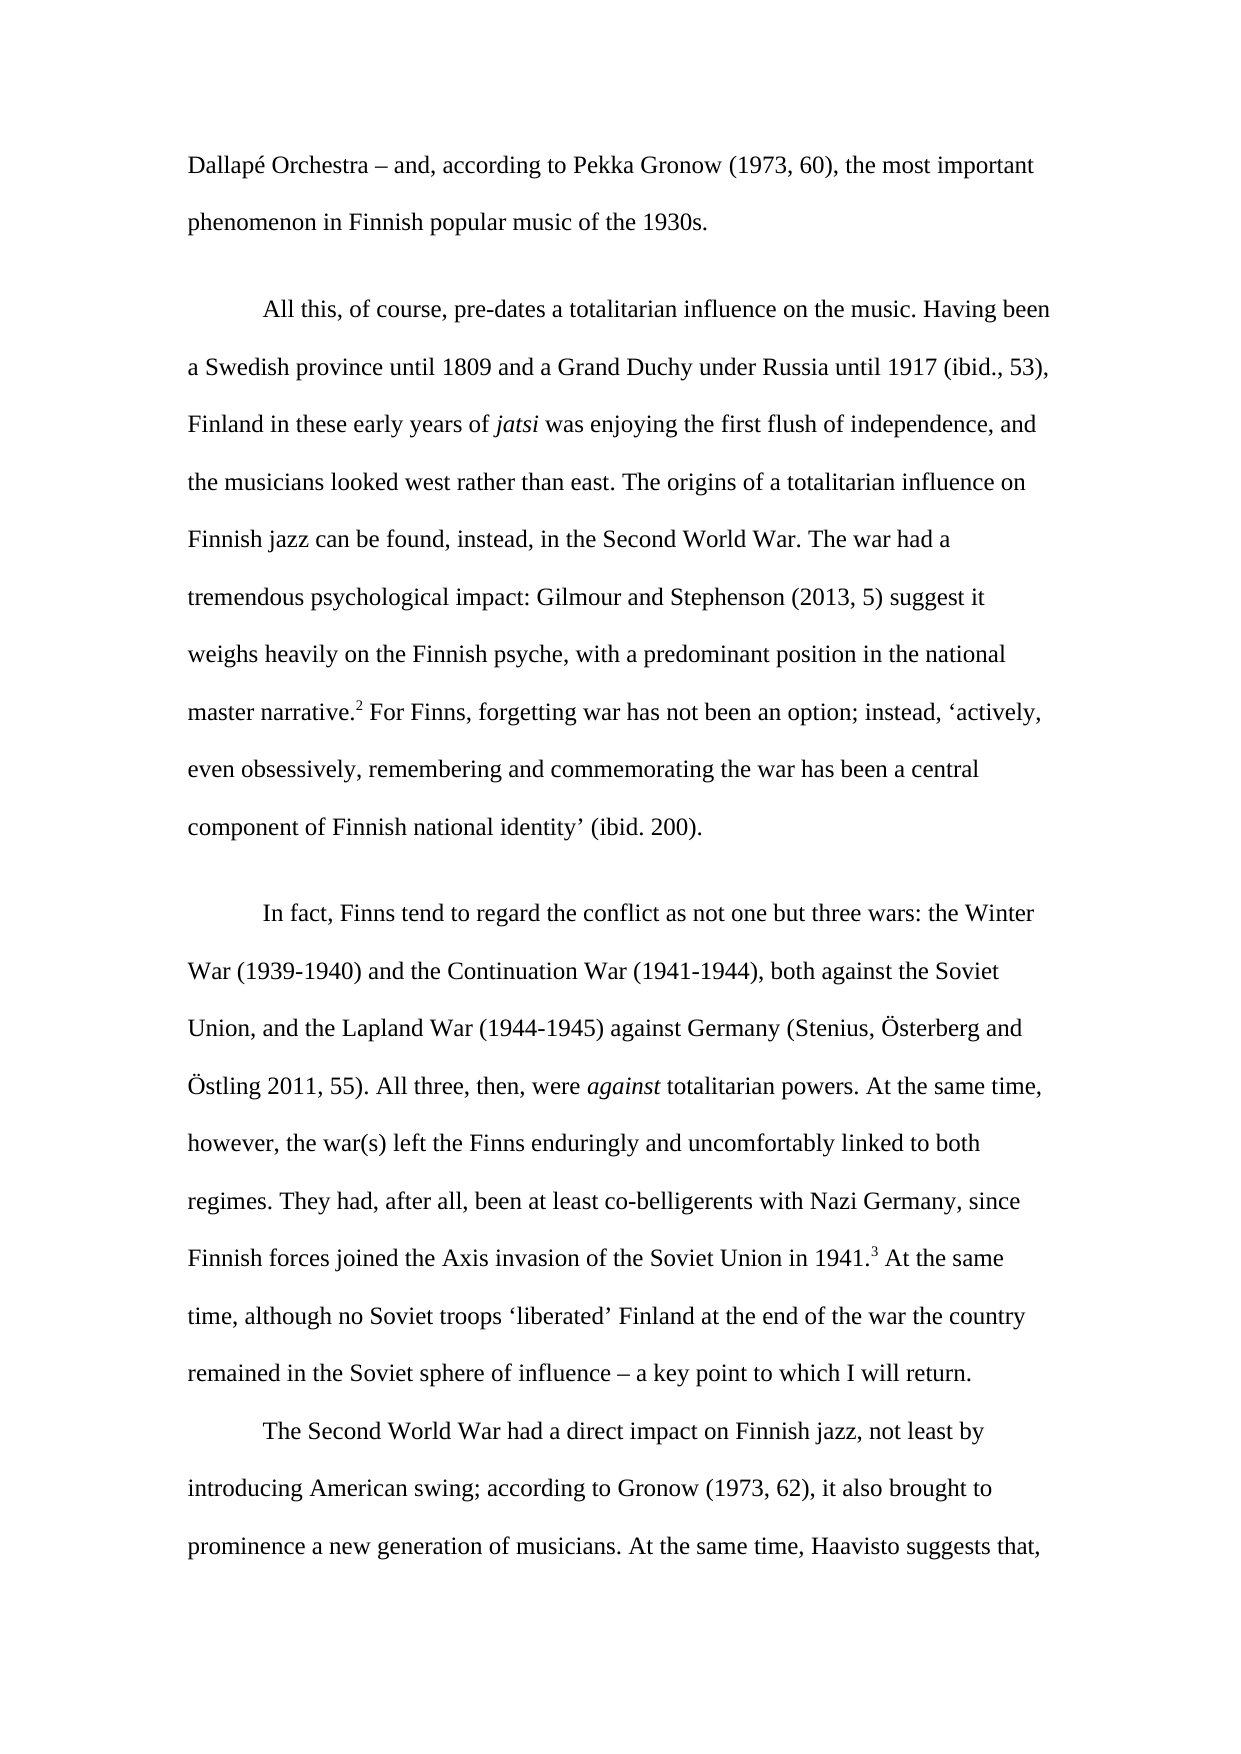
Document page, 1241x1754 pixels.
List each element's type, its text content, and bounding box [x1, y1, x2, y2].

text In fact, Finns tend to regard the conflict as not one but three wars: the Winter War (1939-1940) and the Continuation War (1941-1944), both against the Soviet Union, and the Lapland War (1944-1945) against Germany (Stenius, Österberg and Östling 2011, 55). All three, then, were against totalitarian powers. At the same time, however, the war(s) left the Finns enduringly and uncomfortably linked to both regimes. They had, after all, been at least co-belligerents with Nazi Germany, since Finnish forces joined the Axis invasion of the Soviet Union in 1941. At the same time, although no Soviet troops ‘liberated’ Finland at the end of the war the country remained in the Soviet sphere of influence – a key point to which I will return. [187, 898, 1053, 1387]
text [187, 150, 1053, 236]
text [187, 1416, 1053, 1559]
text All this, of course, pre-dates a totalitarian influence on the music. Having been a Swedish province until 1809 and a Grand Duchy under Russia until 1917 (ibid., 53), Finland in these early years of jatsi was enjoying the first flush of independence, and the musicians looked west rather than east. The origins of a totalitarian influence on Finnish jazz can be found, instead, in the Second World War. The war had a tremendous psychological impact: Gilmour and Stephenson (2013, 5) suggest it weighs heavily on the Finnish psyche, with a predominant position in the national master narrative. For Finns, forgetting war has not been an option; instead, ‘actively, even obsessively, remembering and commemorating the war has been a central component of Finnish national identity’ (ibid. 200). [187, 294, 1053, 840]
